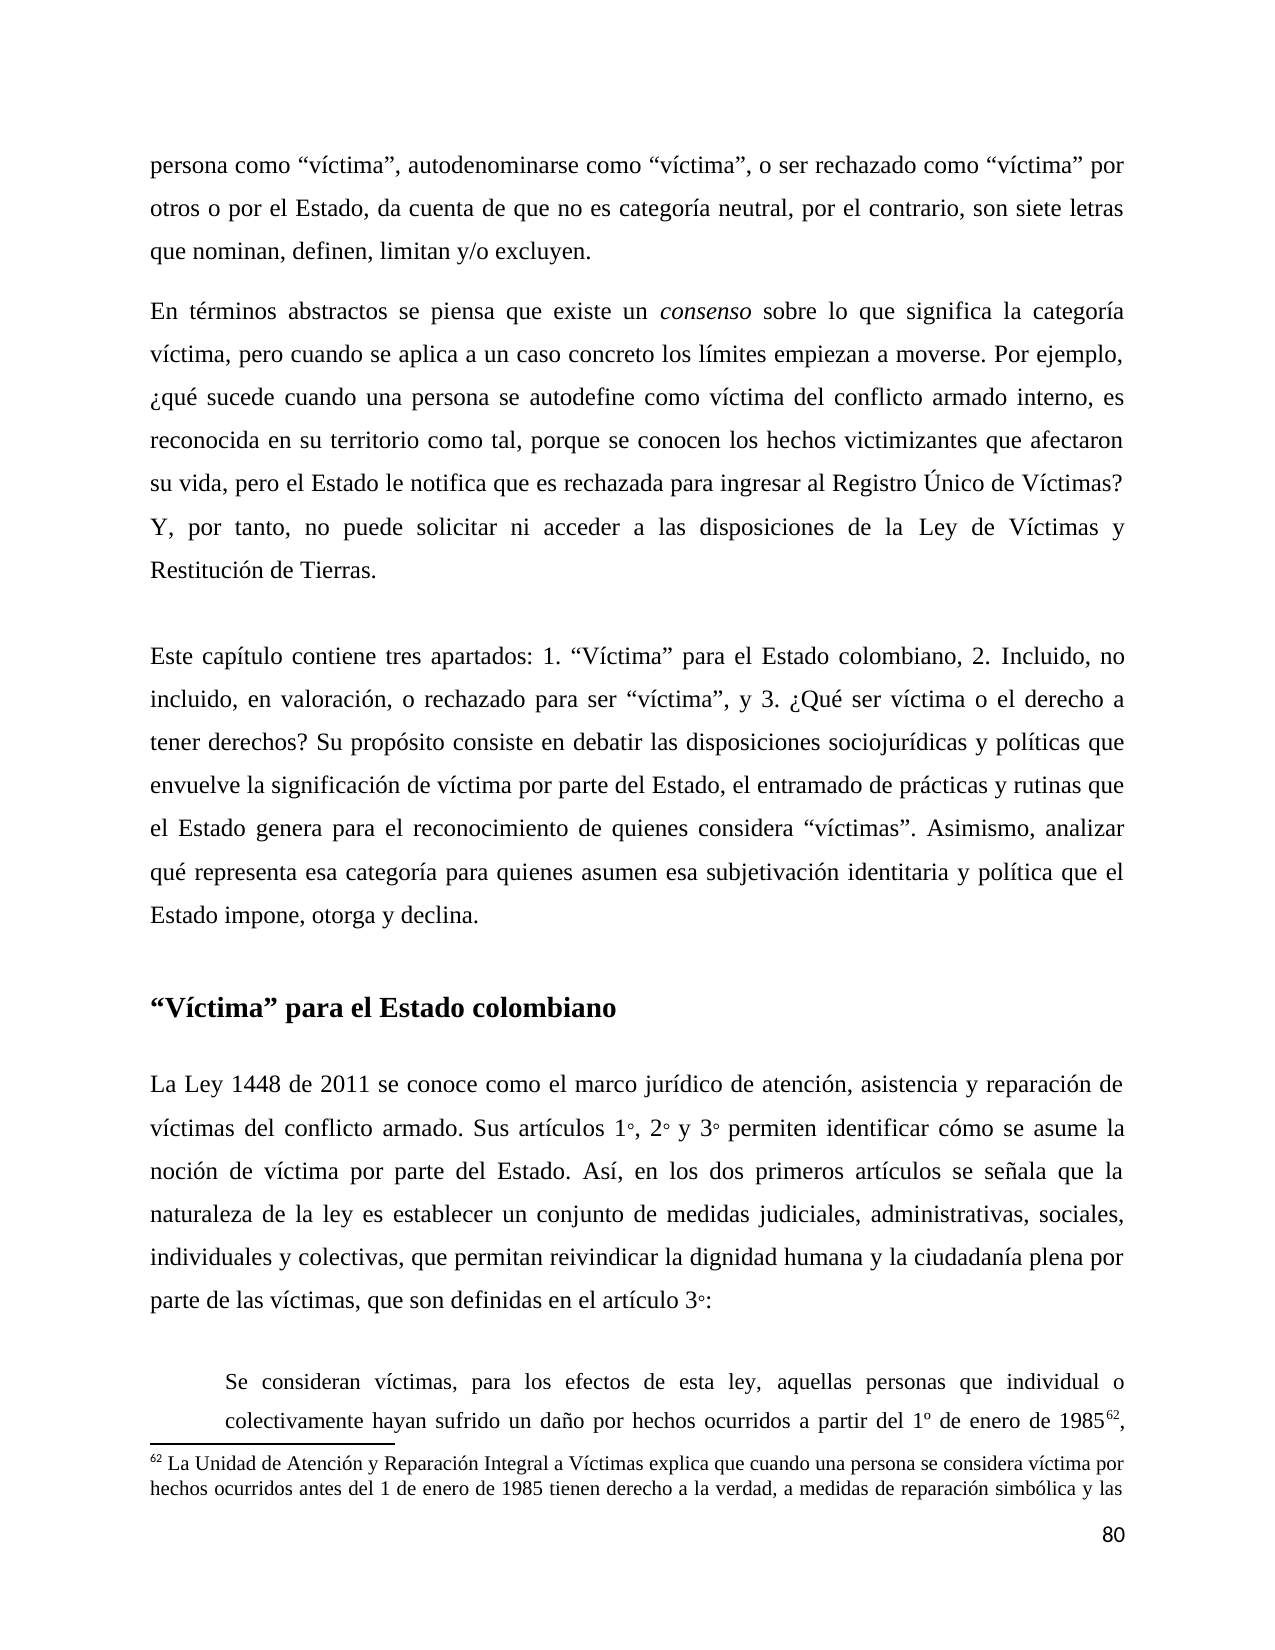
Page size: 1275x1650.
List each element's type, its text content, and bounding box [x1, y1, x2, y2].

list Este capítulo contiene tres apartados: 1. “Víctima” para el Estado colombiano, 2. Incluido, no incluido, en valoración, o rechazado para ser “víctima”, y 3. ¿Qué ser víctima o el derecho a tener derechos? Su propósito consiste en debatir las disposiciones sociojurídicas y políticas que envuelve la significación de víctima por parte del Estado, el entramado de prácticas y rutinas que el Estado genera para el reconocimiento de quienes considera “víctimas”. Asimismo, analizar qué representa esa categoría para quienes asumen esa subjetivación identitaria y política que el Estado impone, otorga y declina. [150, 641, 1125, 928]
text La Ley 1448 de 2011 se conoce como el marco jurídico de atención, asistencia y reparación de víctimas del conflicto armado. Sus artículos 1°, 2° y 3° permiten identificar cómo se asume la noción de víctima por parte del Estado. Así, en los dos primeros artículos se señala que la naturaleza de la ley es establecer un conjunto de medidas judiciales, administrativas, sociales, individuales y colectivas, que permitan reivindicar la dignidad humana y la ciudadanía plena por parte de las víctimas, que son definidas en el artículo 3°: [150, 1069, 1125, 1314]
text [150, 150, 1125, 265]
subtitle “Víctima” para el Estado colombiano [150, 990, 1125, 1024]
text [225, 1368, 1125, 1433]
list En términos abstractos se piensa que existe un consenso sobre lo que significa la categoría víctima, pero cuando se aplica a un caso concreto los límites empiezan a moverse. Por ejemplo, ¿qué sucede cuando una persona se autodefine como víctima del conflicto armado interno, es reconocida en su territorio como tal, porque se conocen los hechos victimizantes que afectaron su vida, pero el Estado le notifica que es rechazada para ingresar al Registro Único de Víctimas? Y, por tanto, no puede solicitar ni acceder a las disposiciones de la Ley de Víctimas y Restitución de Tierras. [150, 296, 1125, 583]
